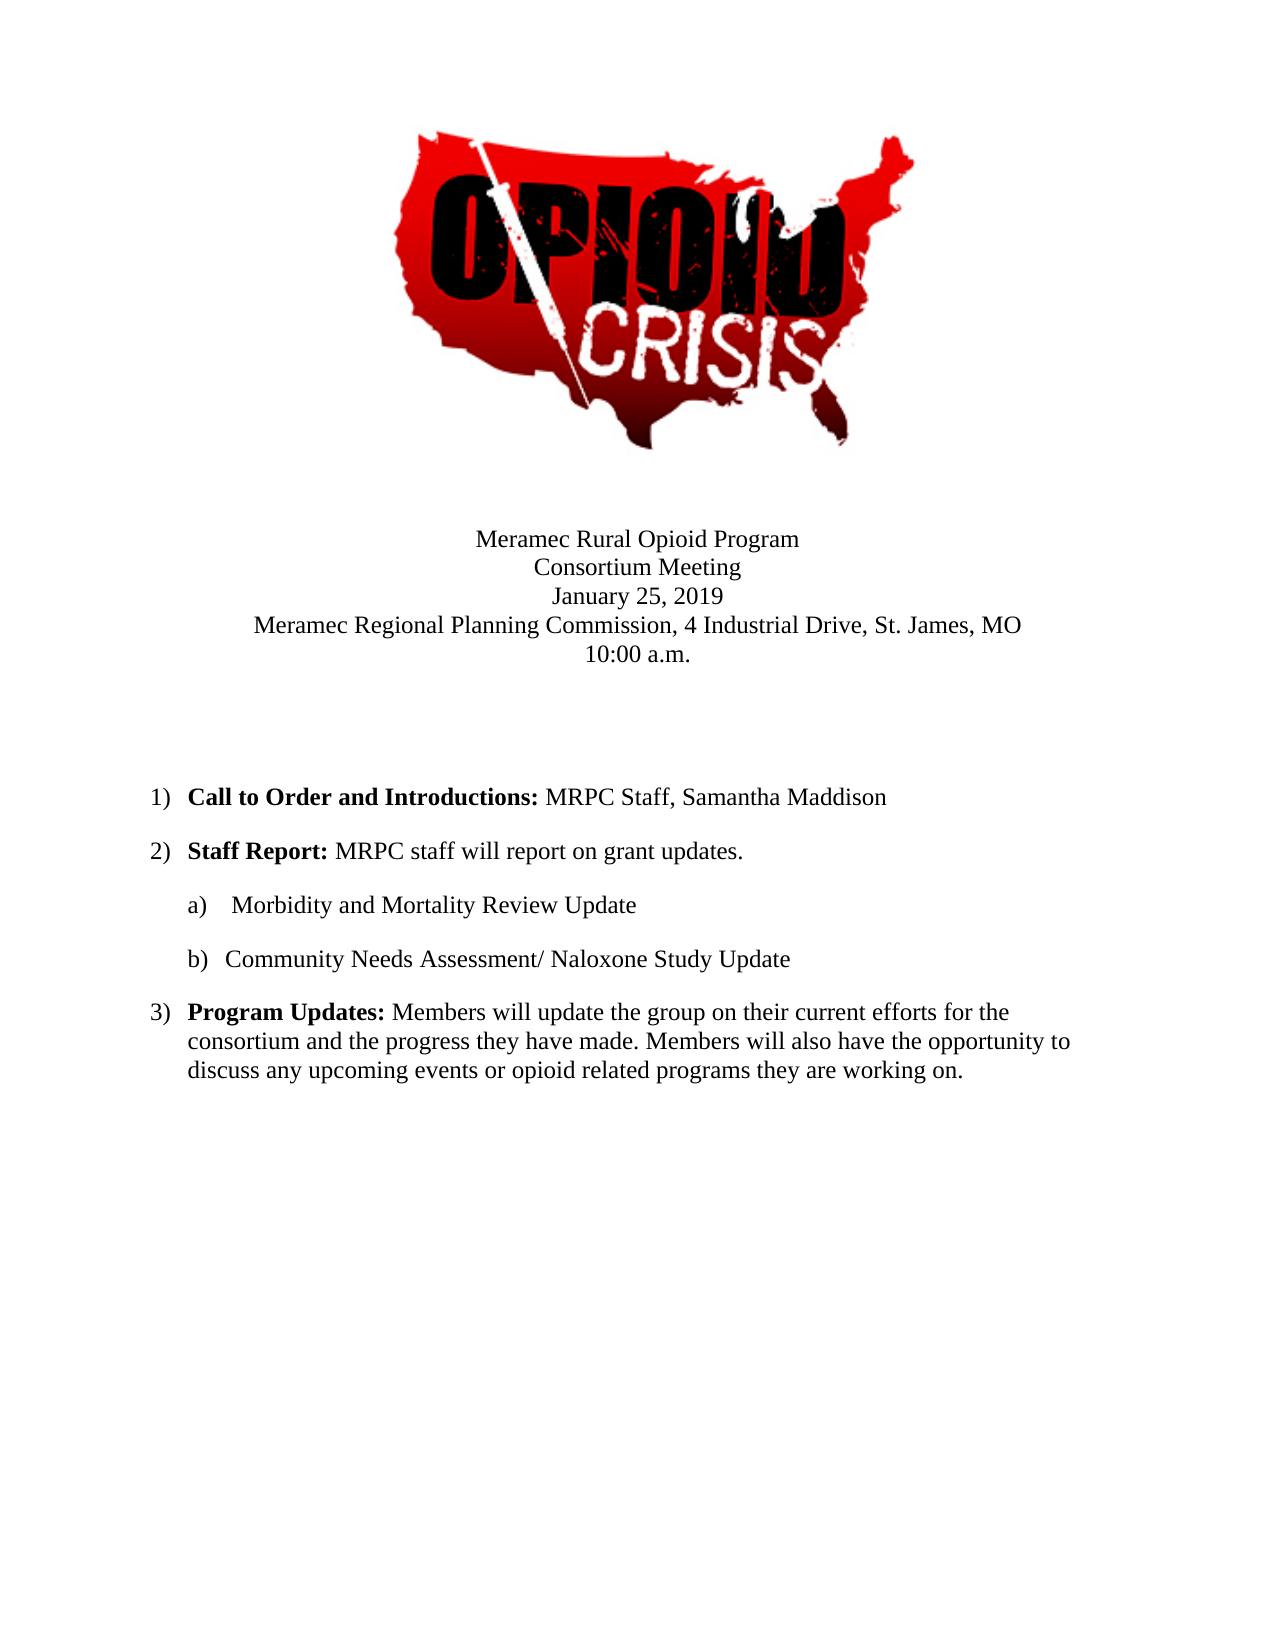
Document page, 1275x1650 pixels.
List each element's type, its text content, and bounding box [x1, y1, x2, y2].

text 10:00 a.m. [150, 639, 1125, 667]
list Staff Report: MRPC staff will report on grant updates. [150, 836, 1125, 865]
text January 25, 2019 [150, 581, 1125, 610]
list Community Needs Assessment/ Naloxone Study Update [187, 944, 1125, 972]
picture [383, 111, 921, 482]
text Meramec Regional Planning Commission, 4 Industrial Drive, St. James, MO [150, 610, 1125, 639]
text Meramec Rural Opioid Program [150, 524, 1125, 552]
list Morbidity and Mortality Review Update [187, 890, 1125, 919]
list Program Updates: Members will update the group on their current efforts for the consortium and the progress they have made. Members will also have the opportunity to discuss any upcoming events or opioid related programs they are working on. [150, 997, 1125, 1084]
list Call to Order and Introductions: MRPC Staff, Samantha Maddison [150, 782, 1125, 811]
text Consortium Meeting [150, 552, 1125, 581]
